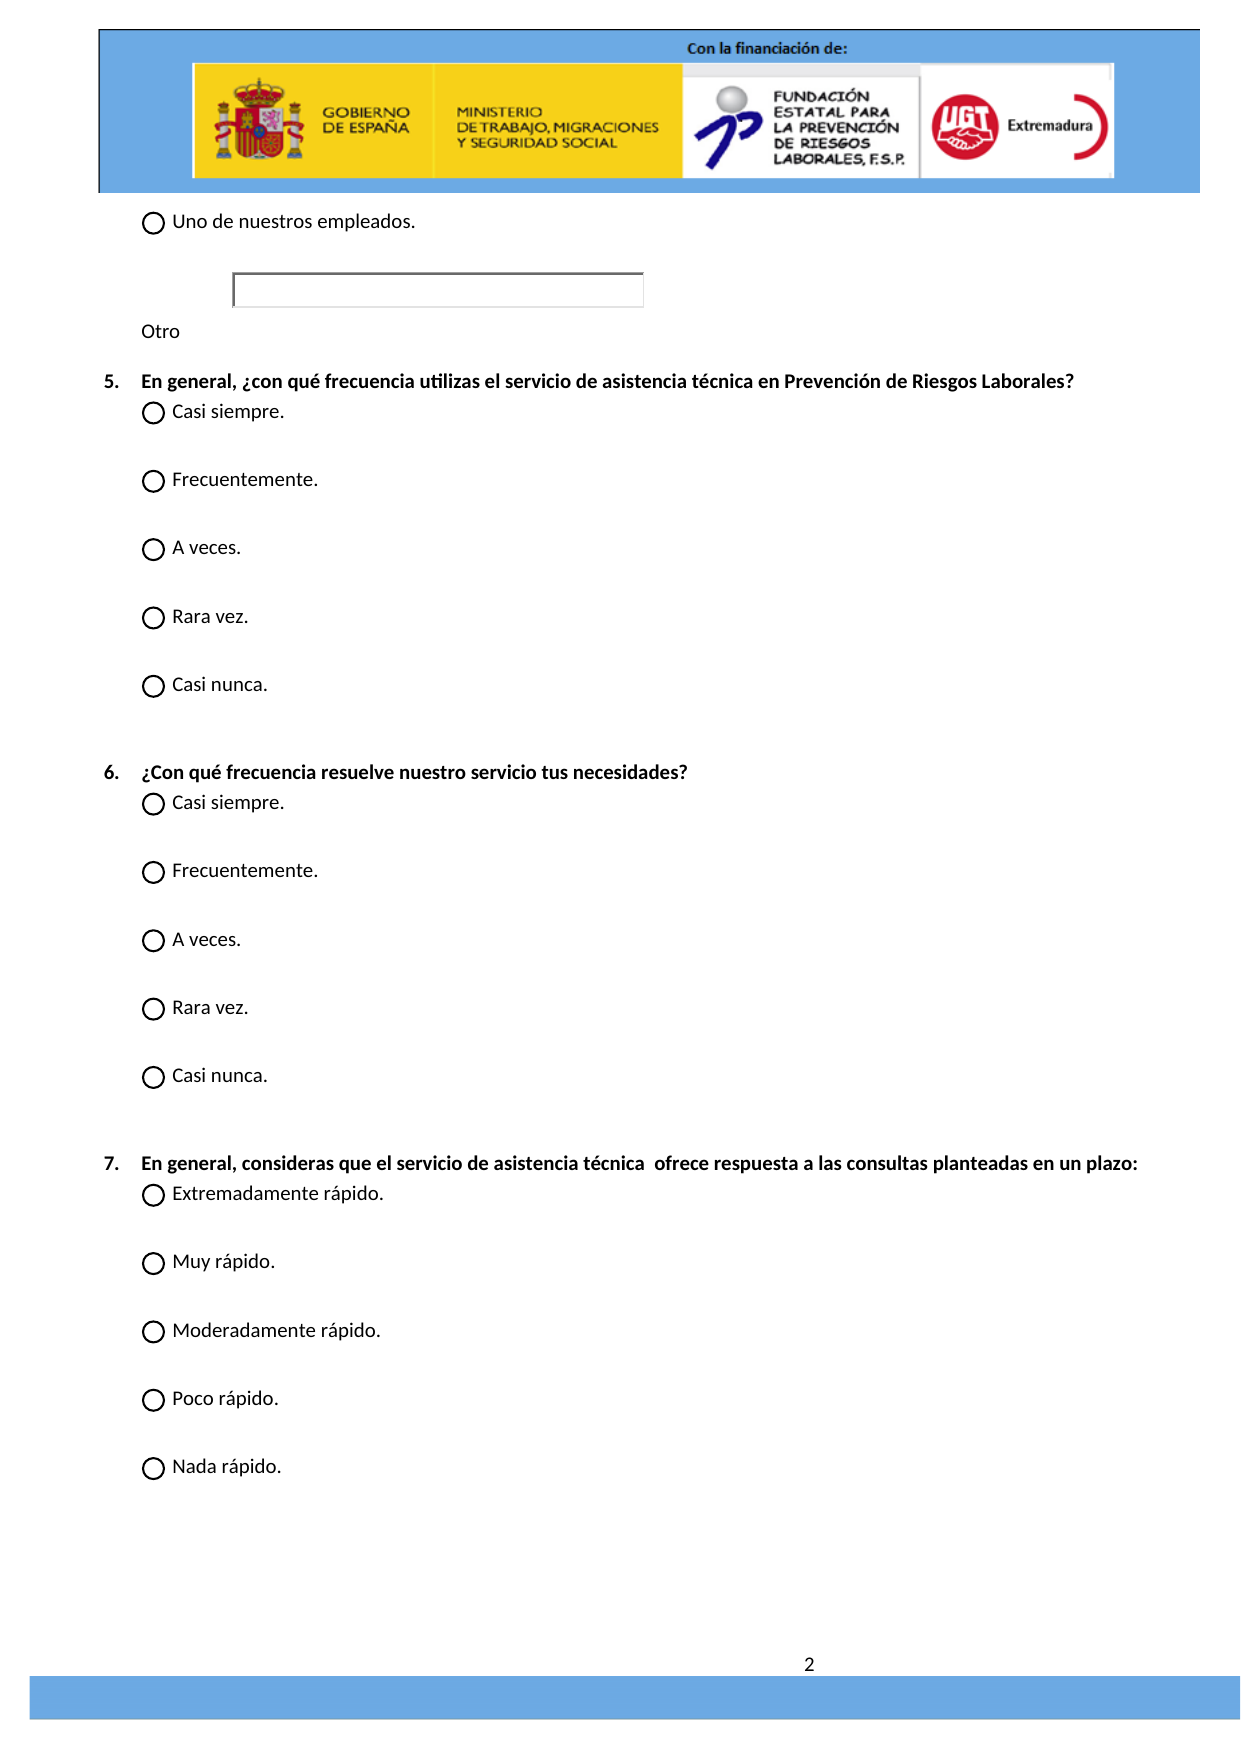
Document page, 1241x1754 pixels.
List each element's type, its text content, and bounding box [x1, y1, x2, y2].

list ¿Cómo conociste la existencia del servicio de asistencia técnica en PRL? Otro [103, 203, 1167, 368]
list ¿Con qué frecuencia resuelve nuestro servicio tus necesidades? [103, 759, 1167, 1150]
list En general, consideras que el servicio de asistencia técnica ofrece respuesta a las consultas planteadas en un plazo: [103, 1150, 1167, 1541]
picture [96, 29, 1199, 192]
list En general, ¿con qué frecuencia utilizas el servicio de asistencia técnica en Prevención de Riesgos Laborales? [103, 368, 1167, 759]
picture [29, 1676, 1241, 1720]
